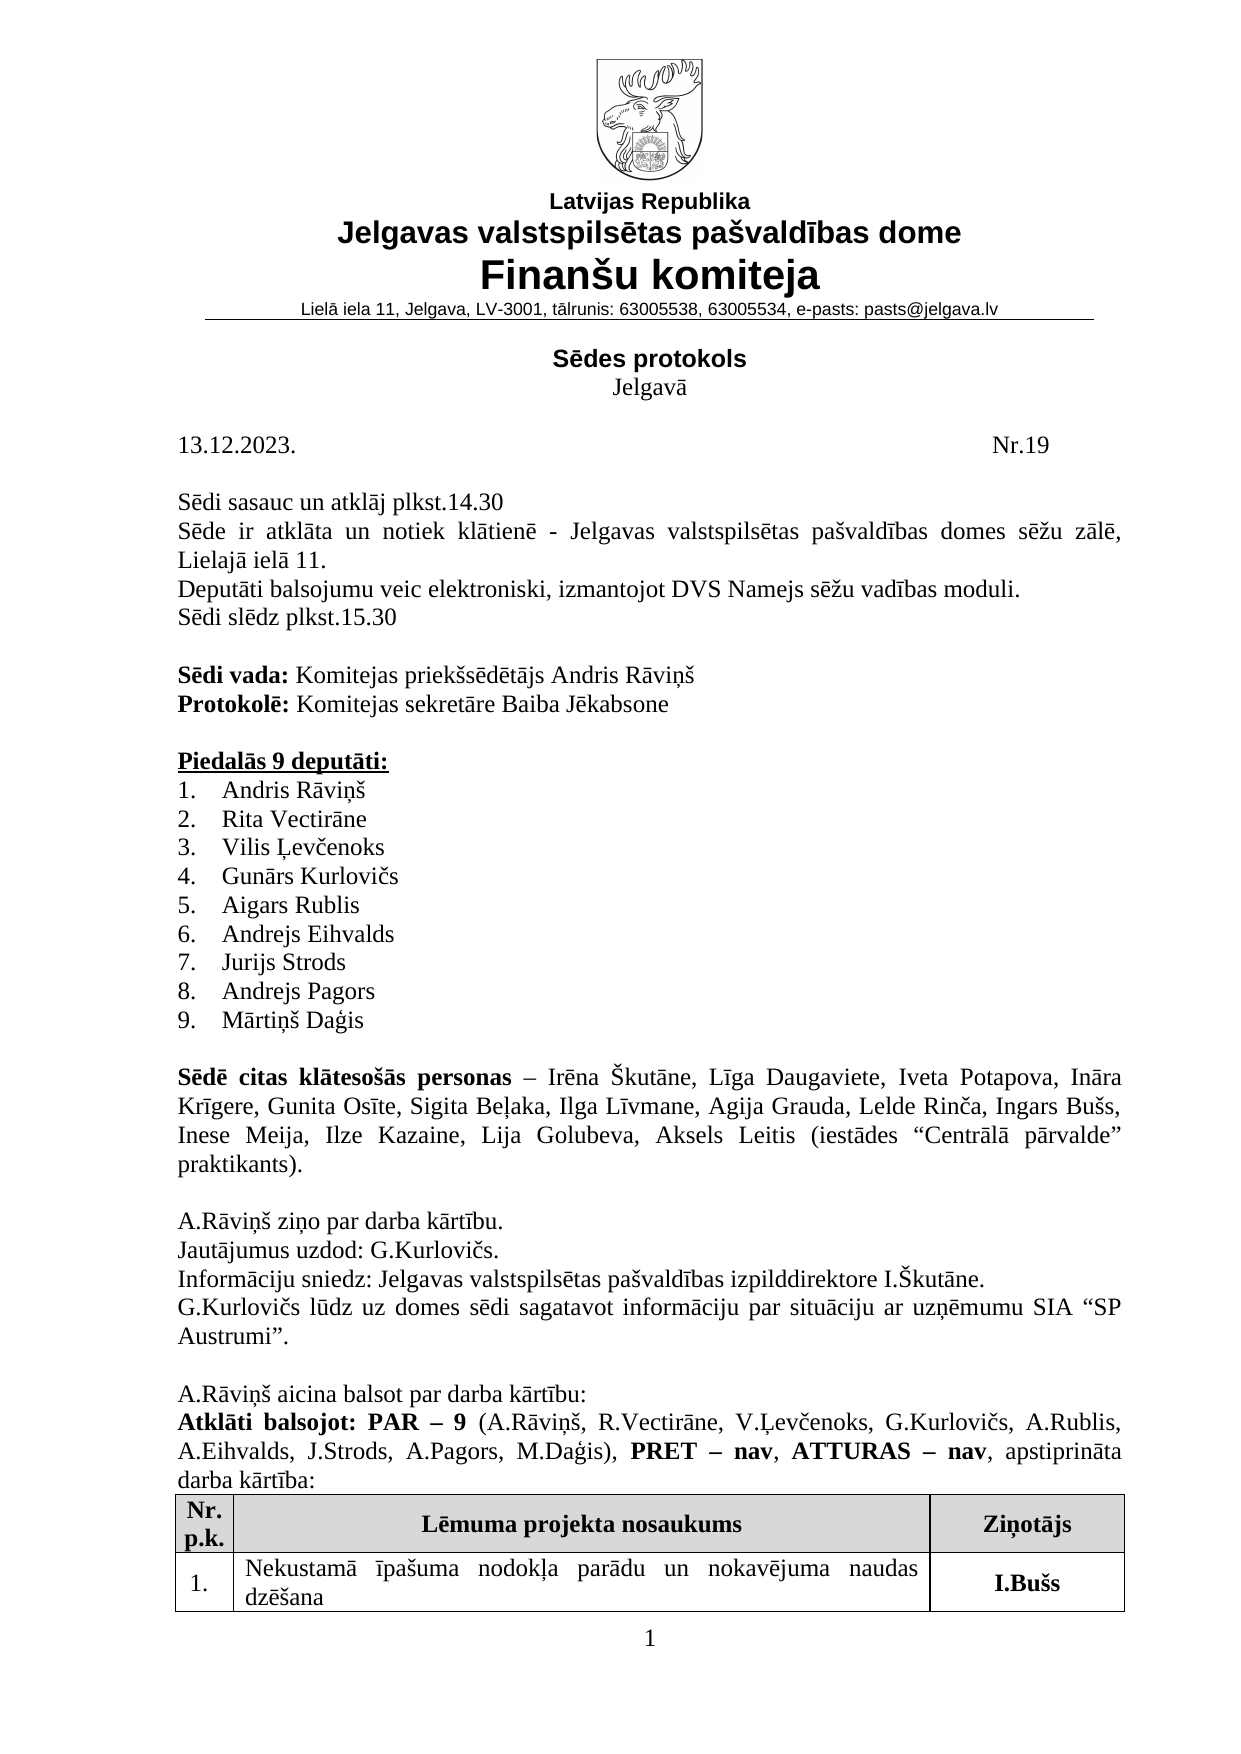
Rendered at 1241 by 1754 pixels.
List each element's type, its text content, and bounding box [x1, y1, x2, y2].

text Atklāti balsojot: PAR – 9 (A.Rāviņš, R.Vectirāne, V.Ļevčenoks, G.Kurlovičs, A.Rublis, A.Eihvalds, J.Strods, A.Pagors, M.Daģis), PRET – nav, ATTURAS – nav, apstiprināta darba kārtība: [177, 1407, 1122, 1494]
list Andrejs Eihvalds [177, 919, 1122, 947]
table_header Nr. p.k. [176, 1495, 233, 1552]
list Rita Vectirāne [177, 804, 1122, 832]
table_cell Nekustamā īpašuma nodokļa parādu un nokavējuma naudas dzēšana [234, 1553, 929, 1611]
text Protokolē: Komitejas sekretāre Baiba Jēkabsone [177, 689, 1122, 717]
text Jautājumus uzdod: G.Kurlovičs. [177, 1235, 1122, 1264]
text A.Rāviņš ziņo par darba kārtību. [177, 1206, 1122, 1235]
text Sēdi slēdz plkst.15.30 [177, 602, 1122, 631]
text Piedalās 9 deputāti: [177, 746, 1122, 775]
table_header Ziņotājs [931, 1495, 1124, 1552]
table_header 13.12.2023. [166, 401, 981, 459]
list Andrejs Pagors [177, 976, 1122, 1005]
list Mārtiņš Daģis [177, 1005, 1122, 1034]
list Gunārs Kurlovičs [177, 861, 1122, 890]
list Jurijs Strods [177, 947, 1122, 976]
text Deputāti balsojumu veic elektroniski, izmantojot DVS Namejs sēžu vadības moduli. [177, 574, 1122, 602]
picture [596, 59, 703, 181]
list Vilis Ļevčenoks [177, 832, 1122, 861]
text Informāciju sniedz: Jelgavas valstspilsētas pašvaldības izpilddirektore I.Škutāne. [177, 1264, 1122, 1292]
text Sēde ir atklāta un notiek klātienē - Jelgavas valstspilsētas pašvaldības domes sēžu zālē, Lielajā ielā 11. [177, 516, 1122, 574]
list Andris Rāviņš [177, 775, 1122, 804]
text G.Kurlovičs lūdz uz domes sēdi sagatavot informāciju par situāciju ar uzņēmumu SIA “SP Austrumi”. [177, 1292, 1122, 1350]
text Sēdi sasauc un atklāj plkst.14.30 [177, 487, 1122, 516]
list Aigars Rublis [177, 890, 1122, 919]
table_header Nr.19 [981, 401, 1078, 459]
text Sēdi vada: Komitejas priekšsēdētājs Andris Rāviņš [177, 660, 1122, 689]
table_cell I.Bušs [931, 1553, 1124, 1611]
text A.Rāviņš aicina balsot par darba kārtību: [177, 1379, 1122, 1407]
table_header Lēmuma projekta nosaukums [234, 1495, 929, 1552]
table_cell [176, 1553, 233, 1611]
text Sēdē citas klātesošās personas – Irēna Škutāne, Līga Daugaviete, Iveta Potapova, Ināra Krīgere, Gunita Osīte, Sigita Beļaka, Ilga Līvmane, Agija Grauda, Lelde Rinča, Ingars Bušs, Inese Meija, Ilze Kazaine, Lija Golubeva, Aksels Leitis (iestādes “Centrālā pārvalde” praktikants). [177, 1062, 1122, 1177]
